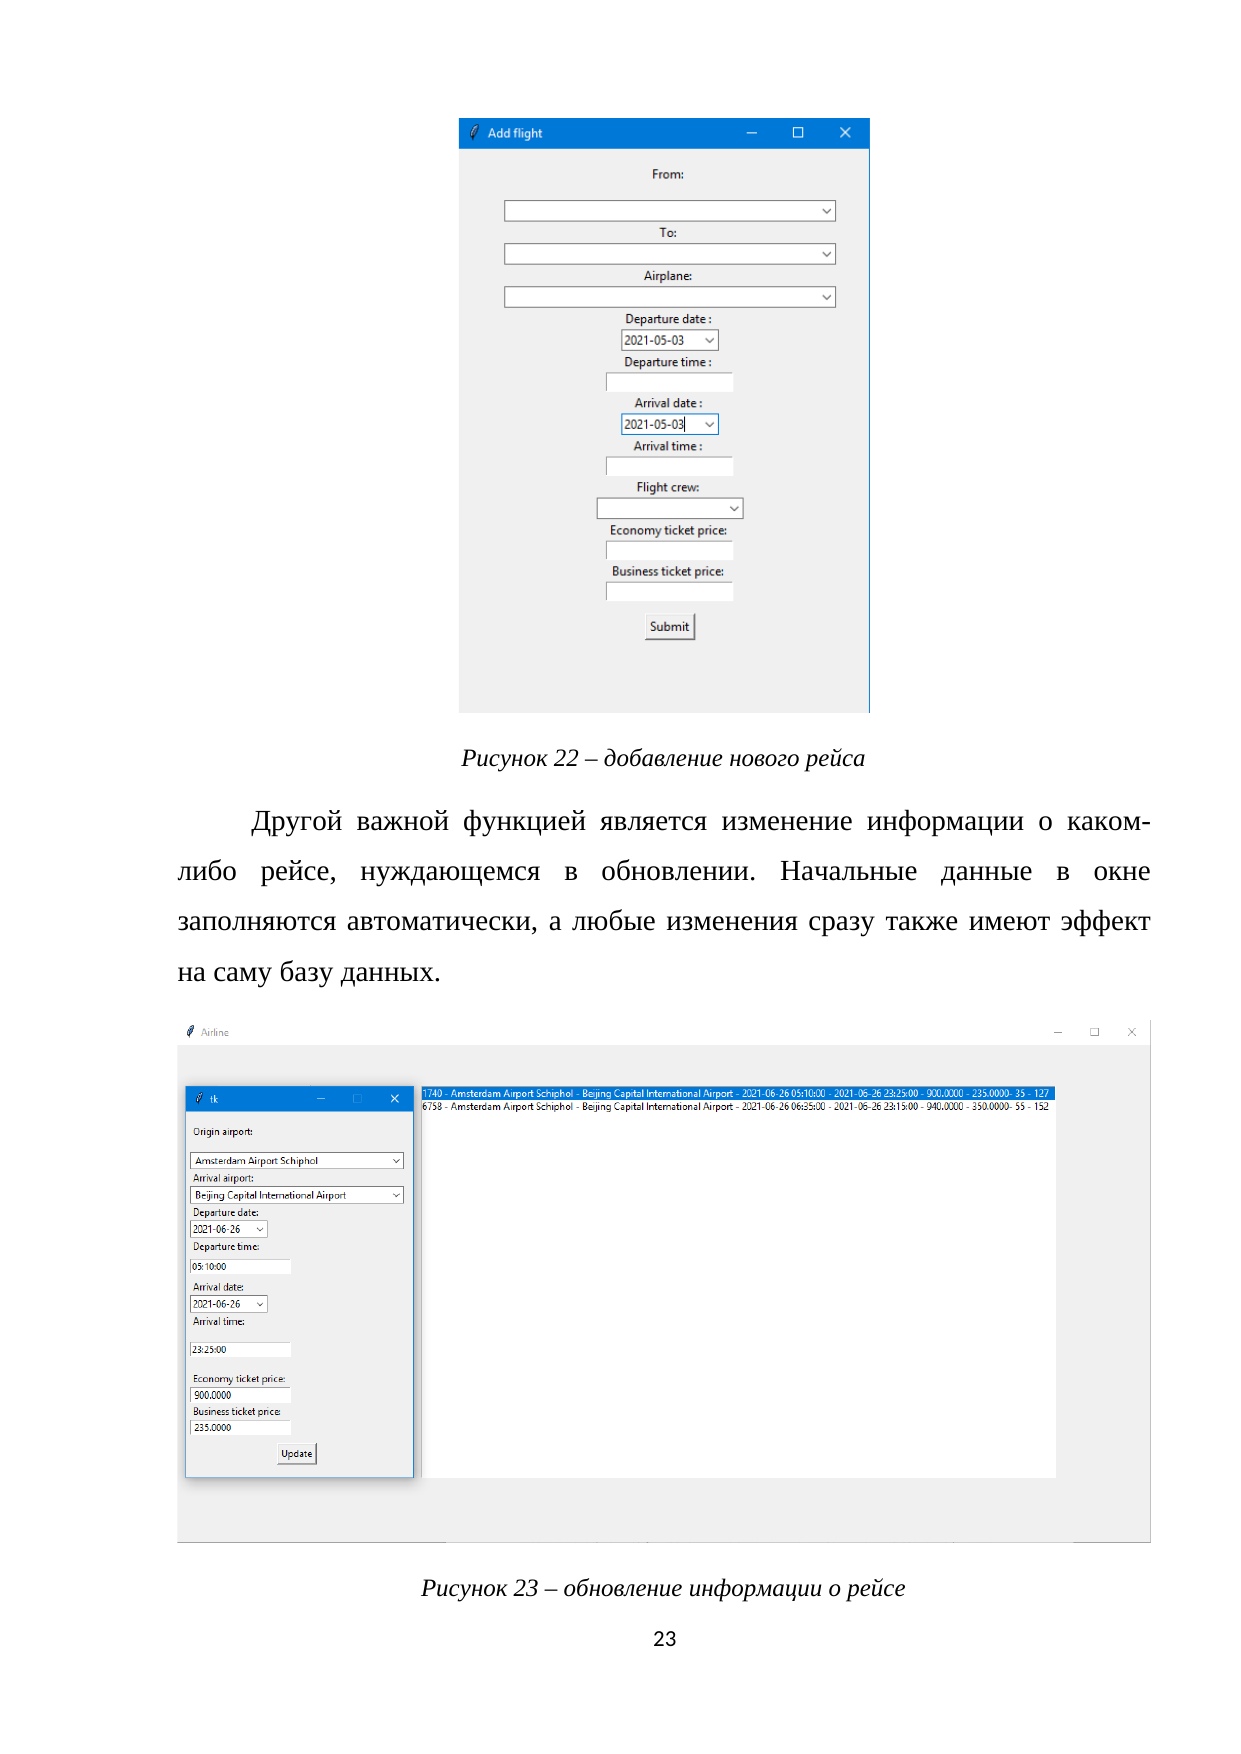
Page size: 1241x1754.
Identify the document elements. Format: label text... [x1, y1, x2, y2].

text Рисунок 22 – добавление нового рейса [177, 743, 1152, 772]
text Другой важной функцией является изменение информации о каком-либо рейсе, нуждающемся в обновлении. Начальные данные в окне заполняются автоматически, а любые изменения сразу также имеют эффект на саму базу данных. [177, 803, 1152, 987]
picture [458, 118, 870, 713]
picture [177, 1020, 1151, 1543]
text Рисунок 23 – обновление информации о рейсе [177, 1573, 1152, 1602]
